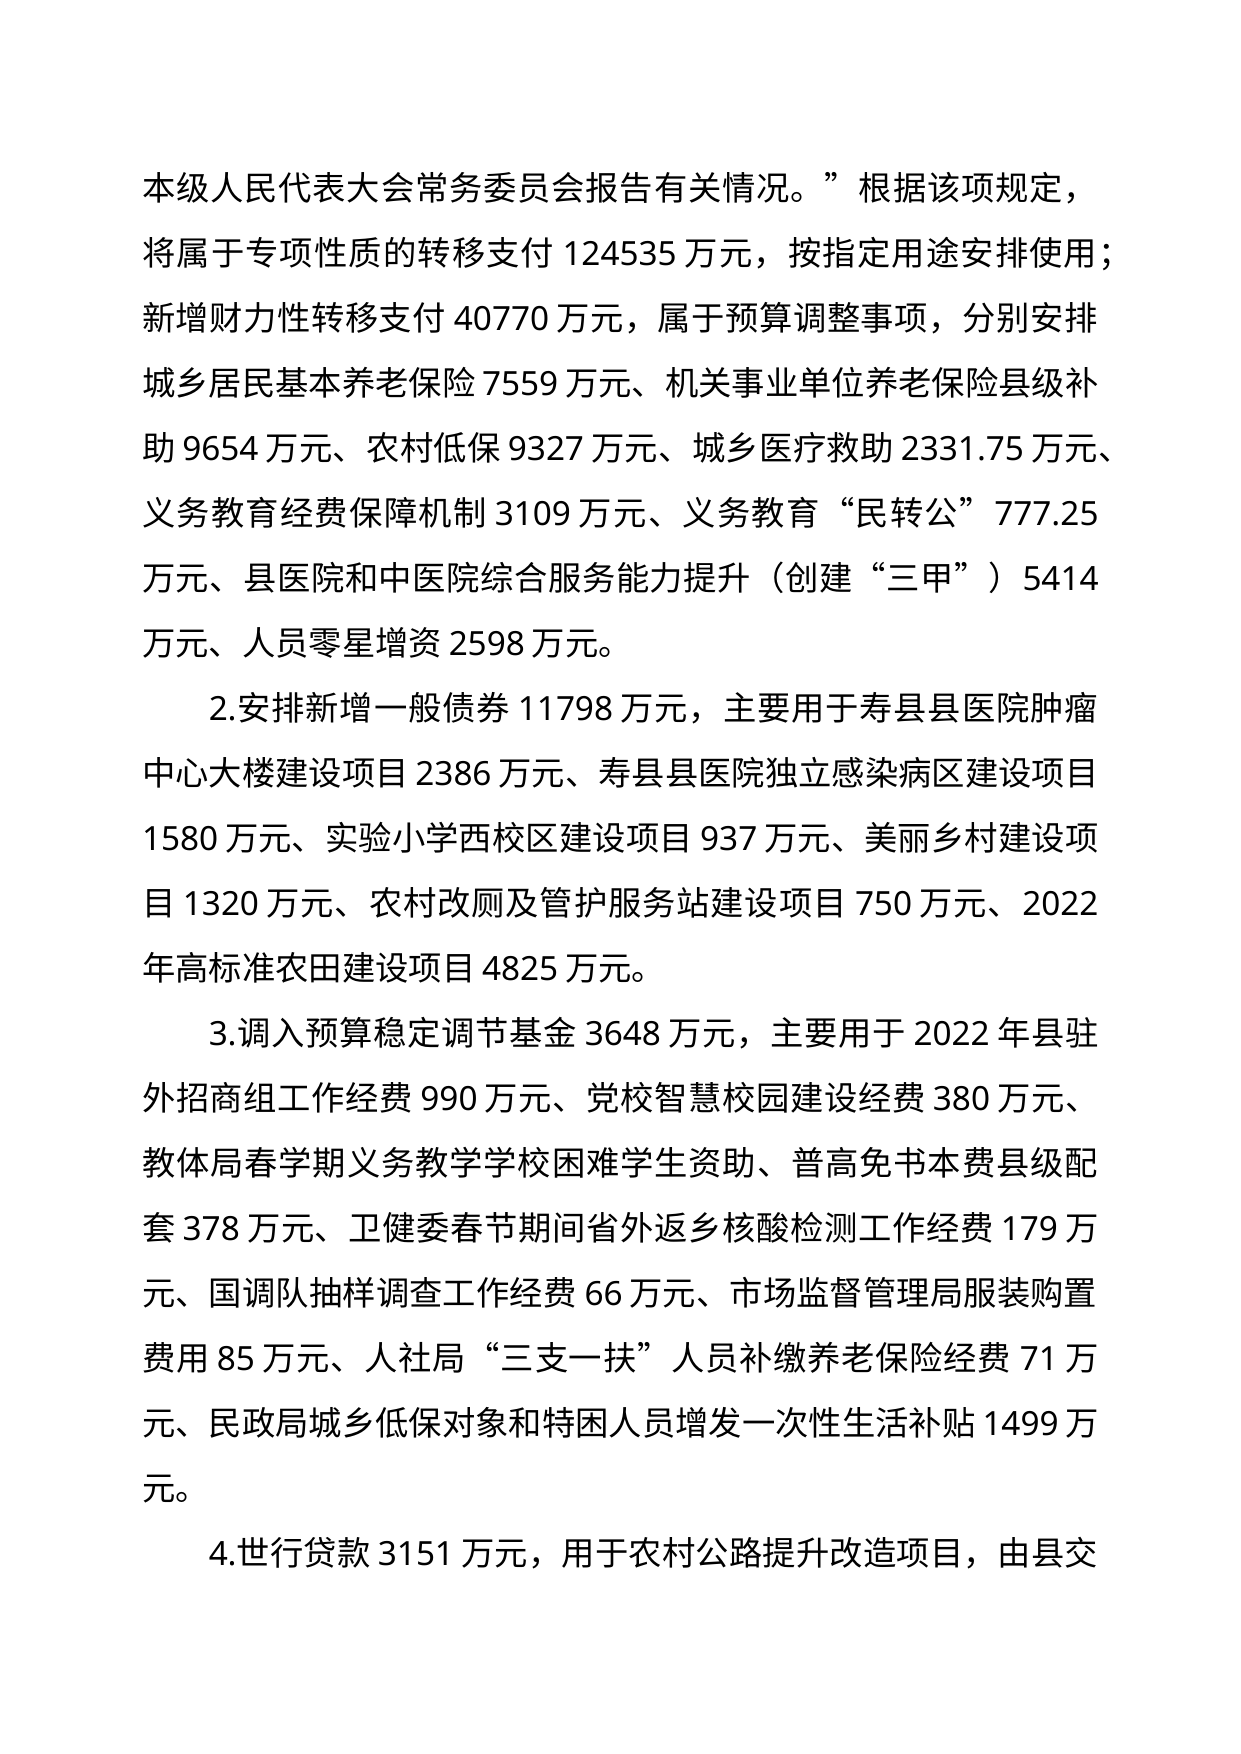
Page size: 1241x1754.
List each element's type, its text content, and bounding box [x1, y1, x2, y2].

text 3.调入预算稳定调节基金3648万元，主要用于2022年县驻外招商组工作经费990万元、党校智慧校园建设经费380万元、教体局春学期义务教学学校困难学生资助、普高免书本费县级配套378万元、卫健委春节期间省外返乡核酸检测工作经费179万元、国调队抽样调查工作经费66万元、市场监督管理局服装购置费用85万元、人社局“三支一扶”人员补缴养老保险经费71万元、民政局城乡低保对象和特困人员增发一次性生活补贴1499万元。 [142, 998, 1098, 1518]
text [142, 153, 1098, 673]
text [142, 1518, 1098, 1583]
text 2.安排新增一般债券11798万元，主要用于寿县县医院肿瘤中心大楼建设项目2386万元、寿县县医院独立感染病区建设项目1580万元、实验小学西校区建设项目937万元、美丽乡村建设项目1320万元、农村改厕及管护服务站建设项目750万元、2022年高标准农田建设项目4825万元。 [142, 673, 1098, 998]
